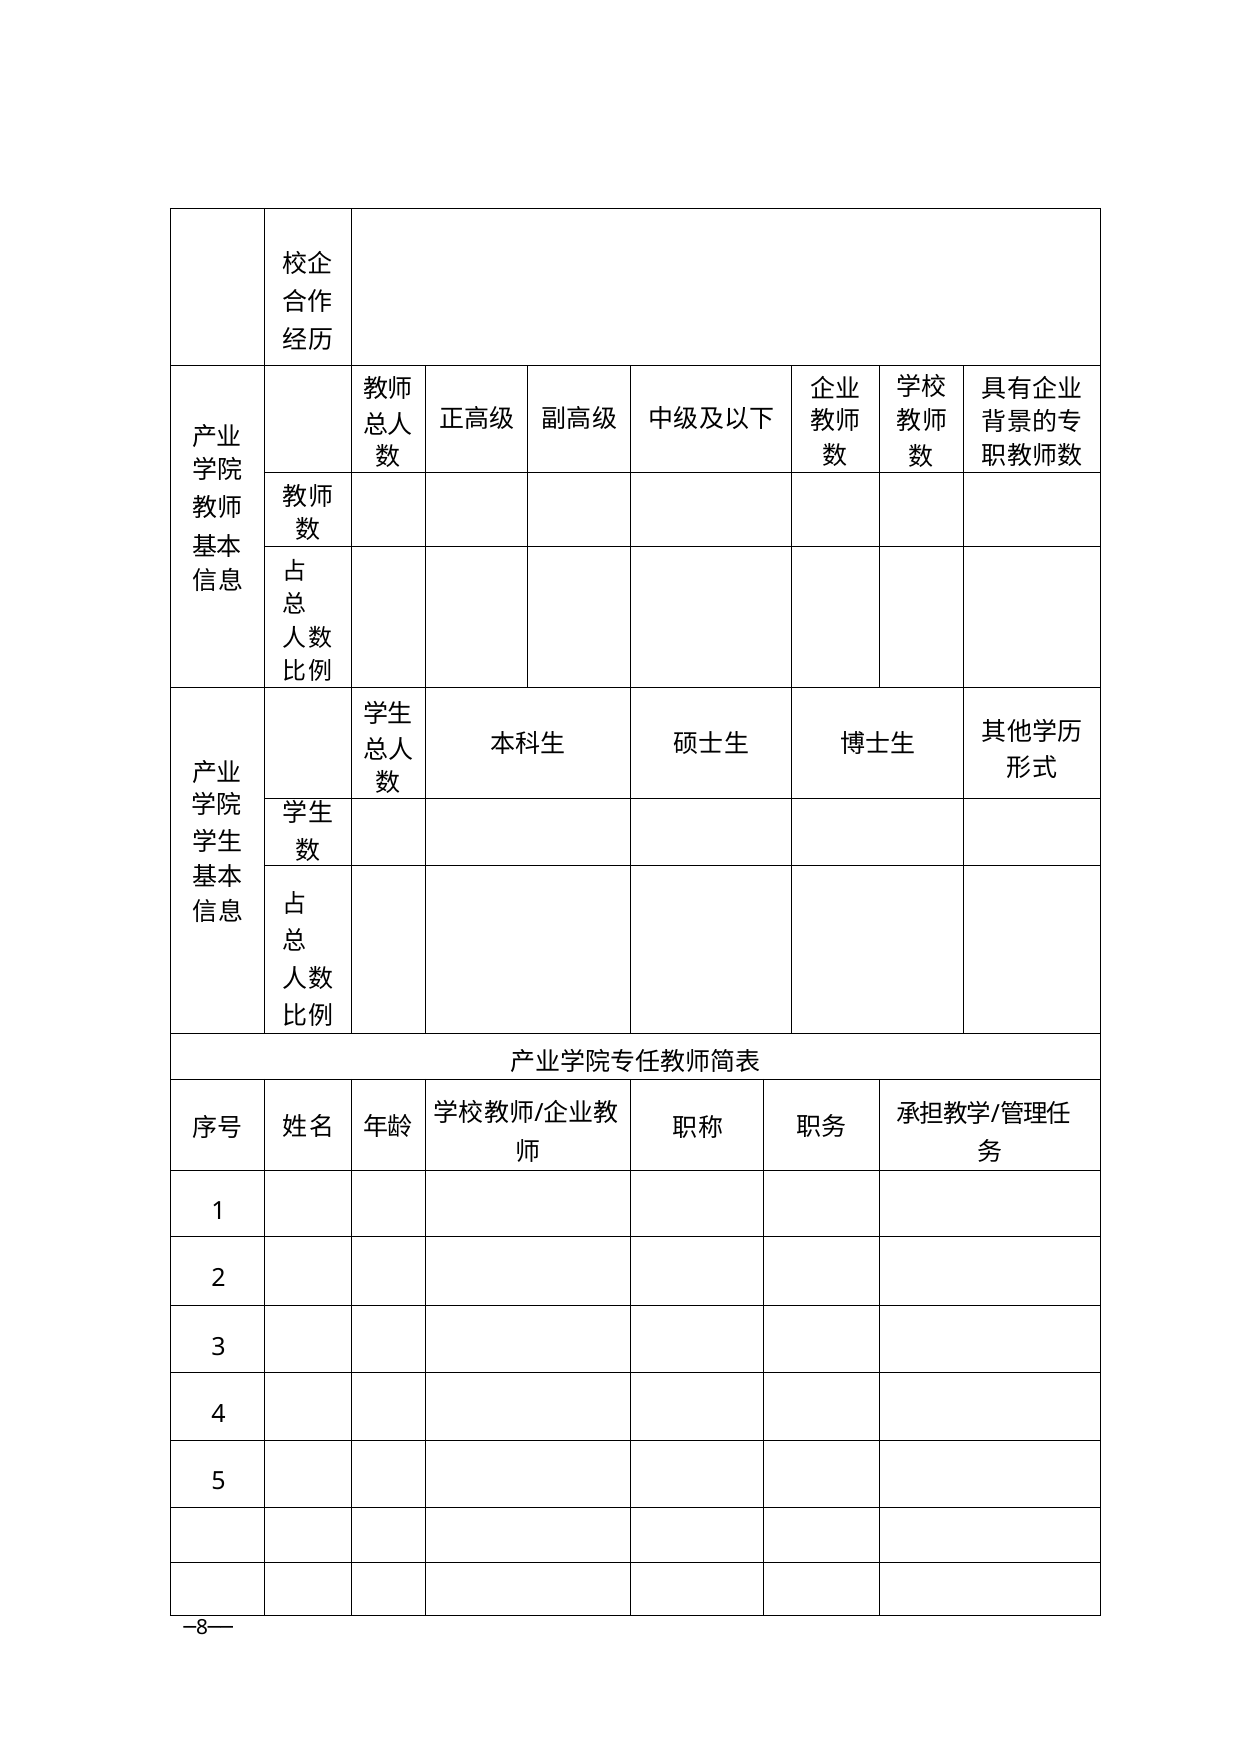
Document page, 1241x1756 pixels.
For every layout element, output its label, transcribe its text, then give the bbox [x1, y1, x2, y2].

table_cell [426, 1237, 630, 1305]
table_cell 3 [171, 1306, 264, 1371]
table_cell 教师 数 [265, 473, 351, 546]
table_header 校企 合作 经历 [265, 209, 351, 365]
table_cell [631, 1171, 763, 1236]
table_cell 产业 学院 教师 基本 信息 [171, 366, 264, 686]
table_cell [352, 1563, 425, 1615]
table_cell [880, 1237, 1100, 1305]
table_header [171, 209, 264, 365]
table_cell [265, 1563, 351, 1615]
table_cell [764, 1508, 879, 1562]
table_cell [171, 1563, 264, 1615]
table_cell [265, 1171, 351, 1236]
table_cell [880, 547, 963, 686]
table_cell [171, 1508, 264, 1562]
table_cell [426, 799, 630, 865]
table_cell [352, 1373, 425, 1440]
table_cell 承担教学/管理任 务 [880, 1080, 1100, 1170]
table_cell 博士生 [792, 688, 963, 798]
table_cell [426, 1373, 630, 1440]
table_cell 产业 学院 学生 基本 信息 [171, 688, 264, 1032]
table_cell [265, 1508, 351, 1562]
table_cell [880, 1373, 1100, 1440]
table_cell [792, 547, 879, 686]
table_cell [880, 1563, 1100, 1615]
table_cell 序号 [171, 1080, 264, 1170]
table_cell [426, 866, 630, 1032]
table_cell [352, 1441, 425, 1507]
table_cell [426, 473, 527, 546]
table_cell 副高级 [528, 366, 630, 471]
table_cell [352, 473, 425, 546]
table_cell [631, 1508, 763, 1562]
table_cell [880, 473, 963, 546]
table_cell 2 [171, 1237, 264, 1305]
table_cell [265, 1373, 351, 1440]
table_cell [764, 1171, 879, 1236]
table_cell [631, 1441, 763, 1507]
table_cell [265, 366, 351, 471]
table_cell [265, 1306, 351, 1371]
table_cell [426, 1441, 630, 1507]
table_cell 企业 教师 数 [792, 366, 879, 471]
table_cell 学校 教师 数 [880, 366, 963, 471]
table_cell 职务 [764, 1080, 879, 1170]
table_cell [426, 1171, 630, 1236]
table_cell [265, 1441, 351, 1507]
table_cell [792, 799, 963, 865]
table_cell [352, 1306, 425, 1371]
table_cell [352, 1171, 425, 1236]
table_cell 1 [171, 1171, 264, 1236]
table_cell [631, 1237, 763, 1305]
table_cell 姓名 [265, 1080, 351, 1170]
table_cell [426, 1563, 630, 1615]
table_cell [631, 1306, 763, 1371]
table_cell 具有企业 背景的专 职教师数 [964, 366, 1100, 471]
table_cell [880, 1508, 1100, 1562]
table_cell 学校教师/企业教 师 [426, 1080, 630, 1170]
table_cell [528, 473, 630, 546]
table_cell [880, 1306, 1100, 1371]
table_cell [265, 688, 351, 798]
table_cell 其他学历 形式 [964, 688, 1100, 798]
table_cell [964, 866, 1100, 1032]
table_cell [764, 1563, 879, 1615]
table_cell 4 [171, 1373, 264, 1440]
table_cell [964, 473, 1100, 546]
table_cell [265, 1237, 351, 1305]
table_cell 产业学院专任教师简表 [171, 1034, 1100, 1079]
table_cell [880, 1171, 1100, 1236]
table_cell [792, 473, 879, 546]
table_cell 职称 [631, 1080, 763, 1170]
table_cell [631, 1563, 763, 1615]
table_cell [631, 547, 791, 686]
table_cell [426, 1306, 630, 1371]
table_cell [426, 547, 527, 686]
table_cell 正高级 [426, 366, 527, 471]
table_cell 占 总 人数 比例 [265, 866, 351, 1032]
table_cell 学生 总人 数 [352, 688, 425, 798]
table_cell [528, 547, 630, 686]
table_cell [631, 866, 791, 1032]
table_cell [352, 866, 425, 1032]
table_cell [764, 1373, 879, 1440]
table_header [352, 209, 1100, 365]
table_cell 硕士生 [631, 688, 791, 798]
table_cell [352, 799, 425, 865]
table_cell 中级及以下 [631, 366, 791, 471]
table_cell [764, 1441, 879, 1507]
table_cell [631, 473, 791, 546]
table_cell [352, 1508, 425, 1562]
table_cell 5 [171, 1441, 264, 1507]
table_cell 本科生 [426, 688, 630, 798]
table_cell [352, 1237, 425, 1305]
table_cell [352, 547, 425, 686]
table_cell [764, 1237, 879, 1305]
table_cell 占 总 人数 比例 [265, 547, 351, 686]
table_cell [880, 1441, 1100, 1507]
table_cell [426, 1508, 630, 1562]
table_cell [964, 547, 1100, 686]
table_cell 教师 总人 数 [352, 366, 425, 471]
table_cell 年龄 [352, 1080, 425, 1170]
table_cell 学生 数 [265, 799, 351, 865]
table_cell [631, 1373, 763, 1440]
table_cell [631, 799, 791, 865]
table_cell [792, 866, 963, 1032]
table_cell [764, 1306, 879, 1371]
table_cell [964, 799, 1100, 865]
